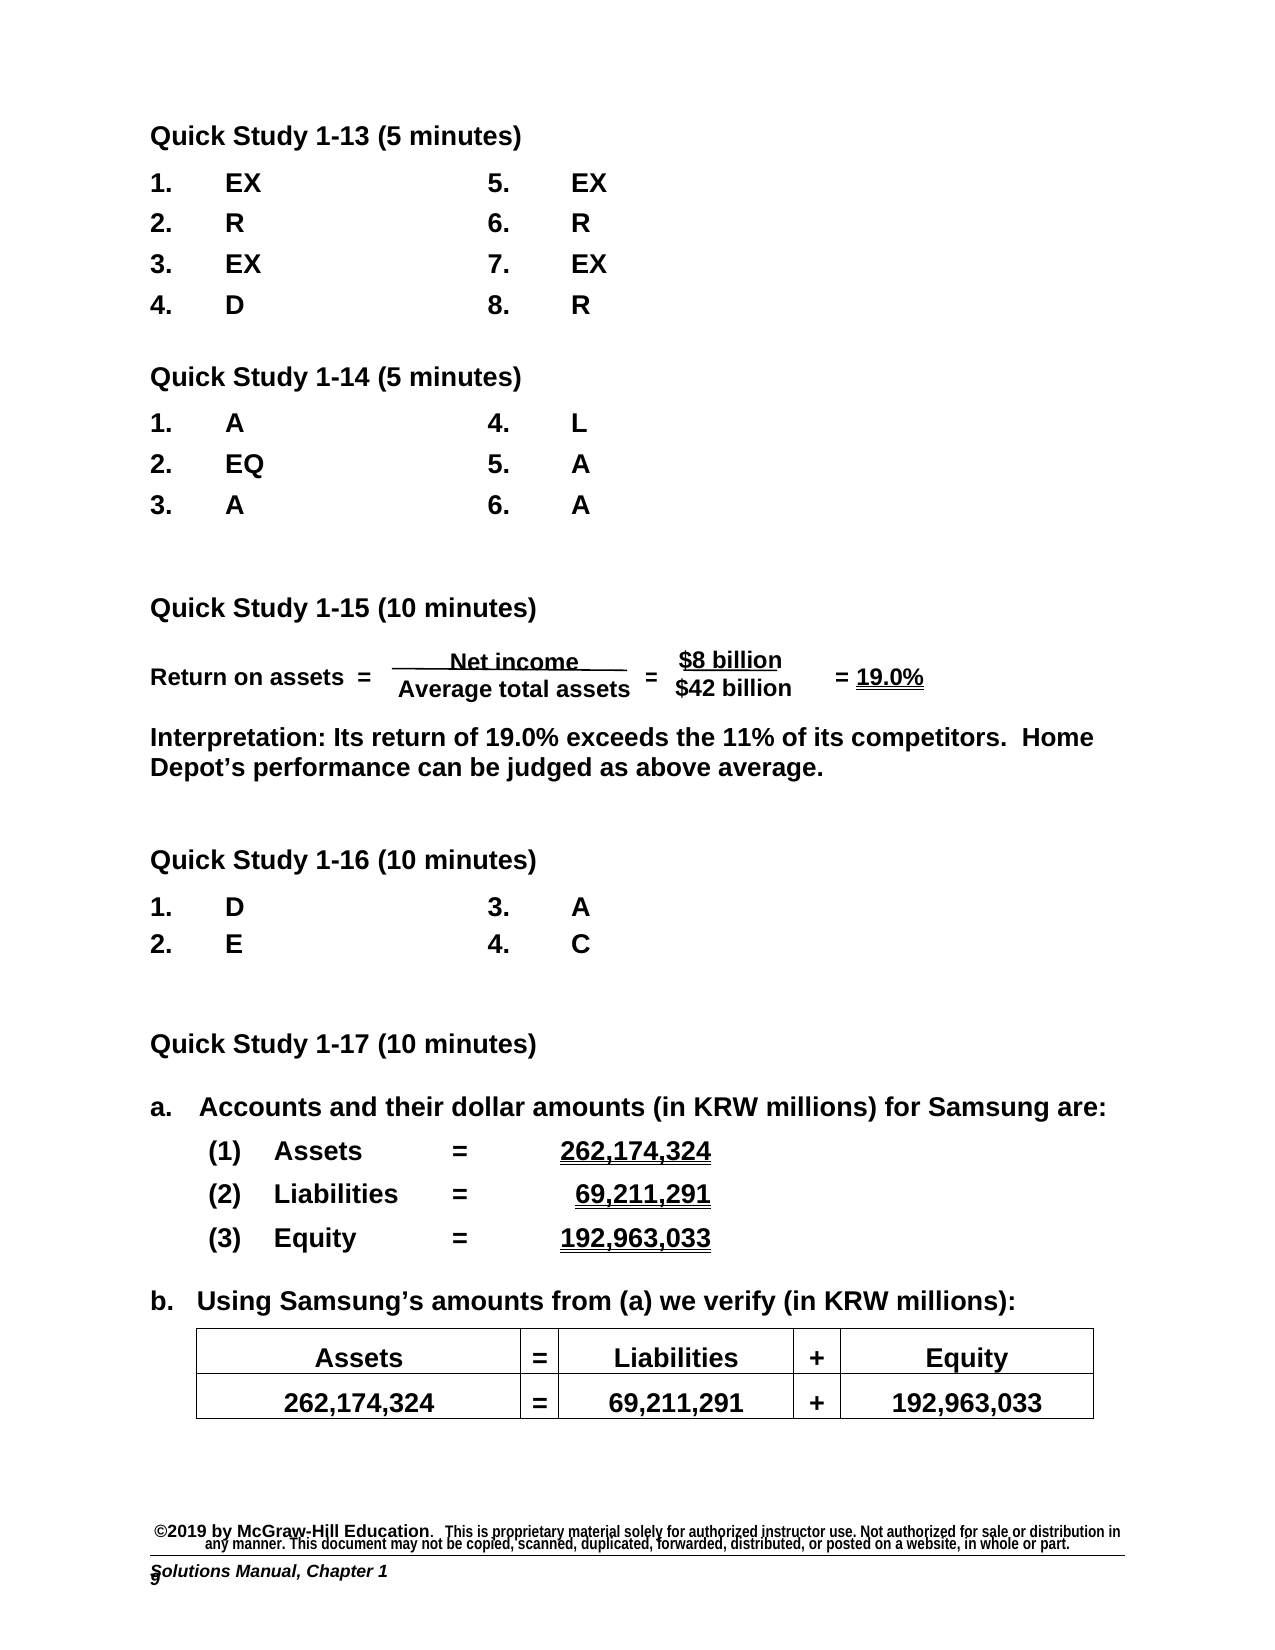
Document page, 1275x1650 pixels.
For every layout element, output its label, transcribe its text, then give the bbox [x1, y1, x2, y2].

table_cell + [794, 1374, 840, 1418]
table_header Equity [841, 1329, 1093, 1373]
table_cell (2) [197, 1166, 262, 1209]
table_header Assets [197, 1329, 520, 1373]
table_cell Liabilities [263, 1166, 441, 1209]
text 2. EQ 5. A [150, 448, 1125, 479]
text Quick Study 1-16 (10 minutes) [150, 844, 1125, 875]
text 3. EX 7. EX [150, 248, 1125, 279]
text Quick Study 1-15 (10 minutes) [150, 592, 1125, 623]
text 1. A 4. L [150, 407, 1125, 439]
table_cell Equity [263, 1210, 441, 1253]
text 3. A 6. A [150, 489, 1125, 520]
text 1. D 3. A [150, 891, 1125, 922]
text Quick Study 1-14 (5 minutes) [150, 361, 1125, 392]
table_header (1) [197, 1122, 262, 1166]
table_header + [794, 1329, 840, 1373]
text Interpretation: Its return of 19.0% exceeds the 11% of its competitors. Home Depot’s performance can be judged as above average. [150, 722, 1125, 781]
table_cell = [521, 1374, 558, 1418]
table_cell (3) [197, 1210, 262, 1253]
list Accounts and their dollar amounts (in KRW millions) for Samsung are: [150, 1091, 1125, 1122]
text Quick Study 1-17 (10 minutes) [150, 1028, 1125, 1059]
text Return on assets = = = 19.0% [150, 663, 382, 690]
table_header Assets [263, 1122, 441, 1166]
text 2. E 4. C [150, 928, 1125, 959]
table_cell 69,211,291 [488, 1166, 722, 1209]
table_header 262,174,324 [488, 1122, 722, 1166]
text b. Using Samsung’s amounts from (a) we verify (in KRW millions): [150, 1284, 1125, 1316]
table_cell 192,963,033 [488, 1210, 722, 1253]
text 1. EX 5. EX [150, 167, 1125, 198]
table_cell 69,211,291 [559, 1374, 793, 1418]
text Return on assets = = = 19.0% [796, 663, 1125, 690]
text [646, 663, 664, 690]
table_header = [441, 1122, 487, 1166]
table_header = [521, 1329, 558, 1373]
text Quick Study 1-13 (5 minutes) [150, 120, 1125, 151]
table_cell = [441, 1210, 487, 1253]
table_cell 192,963,033 [841, 1374, 1093, 1418]
table_header Liabilities [559, 1329, 793, 1373]
table_cell = [441, 1166, 487, 1209]
text 4. D 8. R [150, 289, 1125, 320]
text 2. R 6. R [150, 207, 1125, 239]
table_cell 262,174,324 [197, 1374, 520, 1418]
